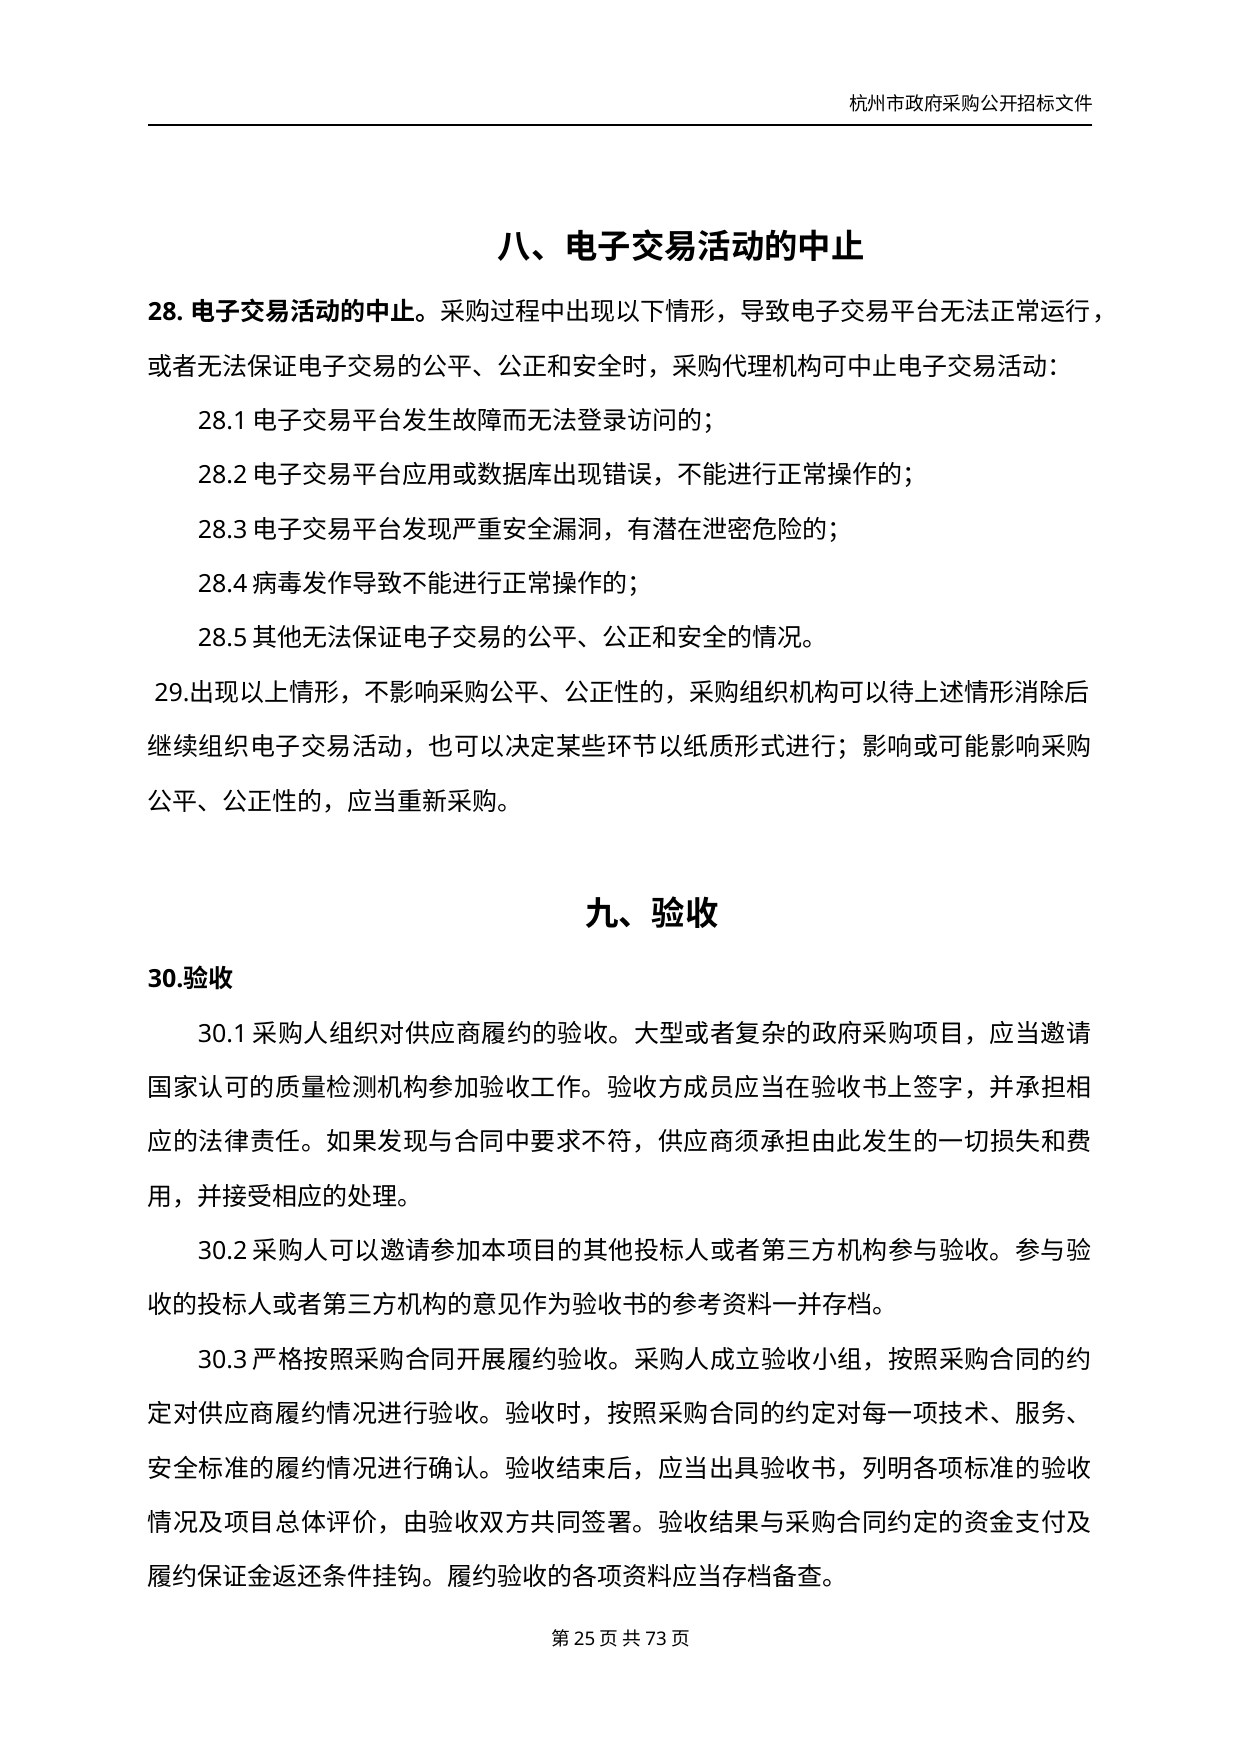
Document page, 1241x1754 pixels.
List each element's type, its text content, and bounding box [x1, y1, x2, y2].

text 28.4病毒发作导致不能进行正常操作的； [148, 563, 1092, 600]
text 30.3严格按照采购合同开展履约验收。采购人成立验收小组，按照采购合同的约定对供应商履约情况进行验收。验收时，按照采购合同的约定对每一项技术、服务、安全标准的履约情况进行确认。验收结束后，应当出具验收书，列明各项标准的验收情况及项目总体评价，由验收双方共同签署。验收结果与采购合同约定的资金支付及履约保证金返还条件挂钩。履约验收的各项资料应当存档备查。 [148, 1339, 1092, 1593]
text 28. 电子交易活动的中止。采购过程中出现以下情形，导致电子交易平台无法正常运行，或者无法保证电子交易的公平、公正和安全时，采购代理机构可中止电子交易活动： [148, 292, 1092, 382]
text 九、验收 [160, 886, 1092, 935]
text 28.1电子交易平台发生故障而无法登录访问的； [148, 400, 1092, 437]
text 28.3电子交易平台发现严重安全漏洞，有潜在泄密危险的； [148, 509, 1092, 545]
text 30.2采购人可以邀请参加本项目的其他投标人或者第三方机构参与验收。参与验收的投标人或者第三方机构的意见作为验收书的参考资料一并存档。 [148, 1231, 1092, 1321]
text 30.验收 [148, 959, 1092, 995]
text 30.1采购人组织对供应商履约的验收。大型或者复杂的政府采购项目，应当邀请国家认可的质量检测机构参加验收工作。验收方成员应当在验收书上签字，并承担相应的法律责任。如果发现与合同中要求不符，供应商须承担由此发生的一切损失和费用，并接受相应的处理。 [148, 1013, 1092, 1212]
text 28.2电子交易平台应用或数据库出现错误，不能进行正常操作的； [148, 455, 1092, 491]
text 29.出现以上情形，不影响采购公平、公正性的，采购组织机构可以待上述情形消除后继续组织电子交易活动，也可以决定某些环节以纸质形式进行；影响或可能影响采购公平、公正性的，应当重新采购。 [148, 672, 1092, 817]
text 八、电子交易活动的中止 [148, 219, 1092, 268]
text 28.5其他无法保证电子交易的公平、公正和安全的情况。 [148, 618, 1092, 654]
